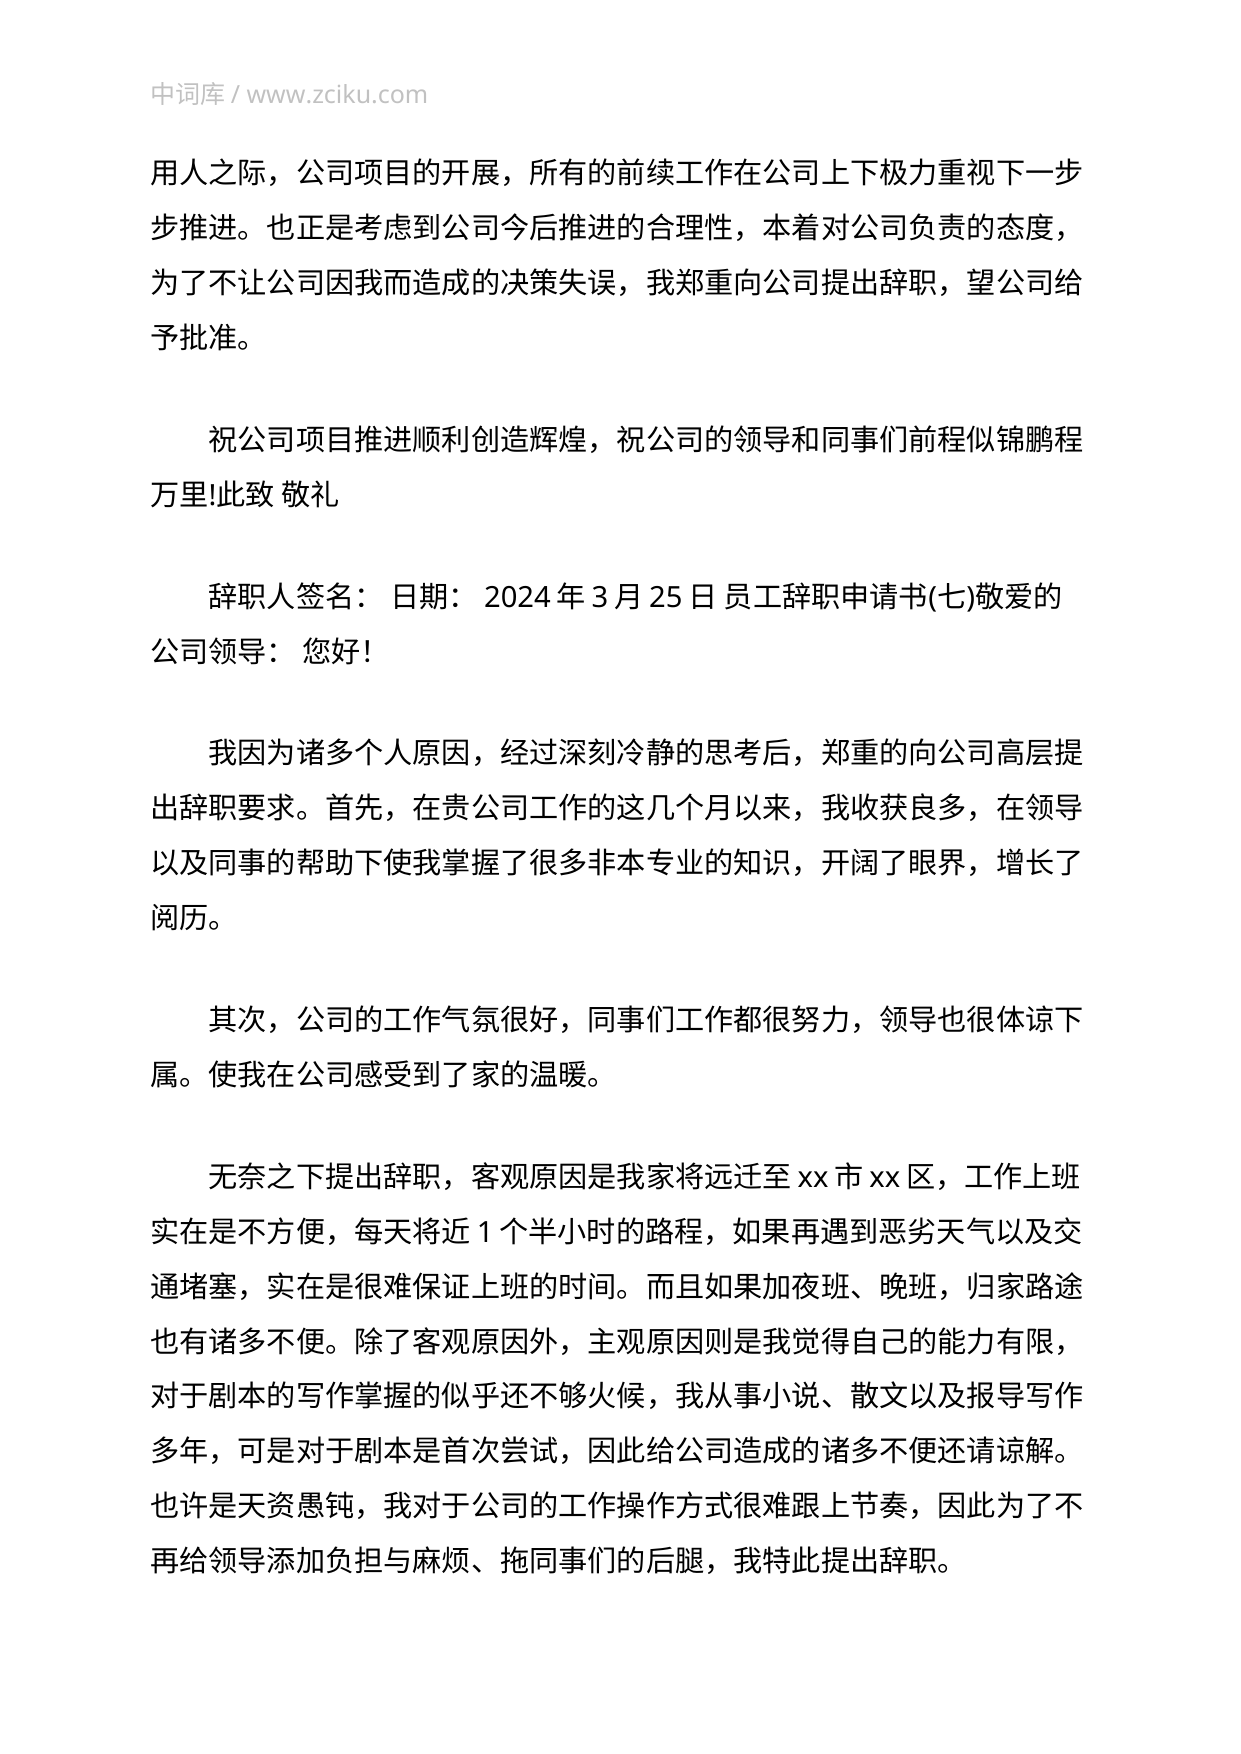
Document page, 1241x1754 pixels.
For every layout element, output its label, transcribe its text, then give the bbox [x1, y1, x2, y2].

text 其次，公司的工作气氛很好，同事们工作都很努力，领导也很体谅下属。使我在公司感受到了家的温暖。 [150, 997, 1090, 1094]
text 我因为诸多个人原因，经过深刻冷静的思考后，郑重的向公司高层提出辞职要求。首先，在贵公司工作的这几个月以来，我收获良多，在领导以及同事的帮助下使我掌握了很多非本专业的知识，开阔了眼界，增长了阅历。 [150, 730, 1090, 937]
text 辞职人签名： 日期： 2024年3月25日 员工辞职申请书(七)敬爱的公司领导： 您好！ [150, 573, 1090, 671]
text 祝公司项目推进顺利创造辉煌，祝公司的领导和同事们前程似锦鹏程万里!此致 敬礼 [150, 416, 1090, 514]
text 无奈之下提出辞职，客观原因是我家将远迁至xx市xx区，工作上班实在是不方便，每天将近1个半小时的路程，如果再遇到恶劣天气以及交通堵塞，实在是很难保证上班的时间。而且如果加夜班、晚班，归家路途也有诸多不便。除了客观原因外，主观原因则是我觉得自己的能力有限，对于剧本的写作掌握的似乎还不够火候，我从事小说、散文以及报导写作多年，可是对于剧本是首次尝试，因此给公司造成的诸多不便还请谅解。也许是天资愚钝，我对于公司的工作操作方式很难跟上节奏，因此为了不再给领导添加负担与麻烦、拖同事们的后腿，我特此提出辞职。 [150, 1153, 1090, 1580]
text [150, 150, 1090, 357]
